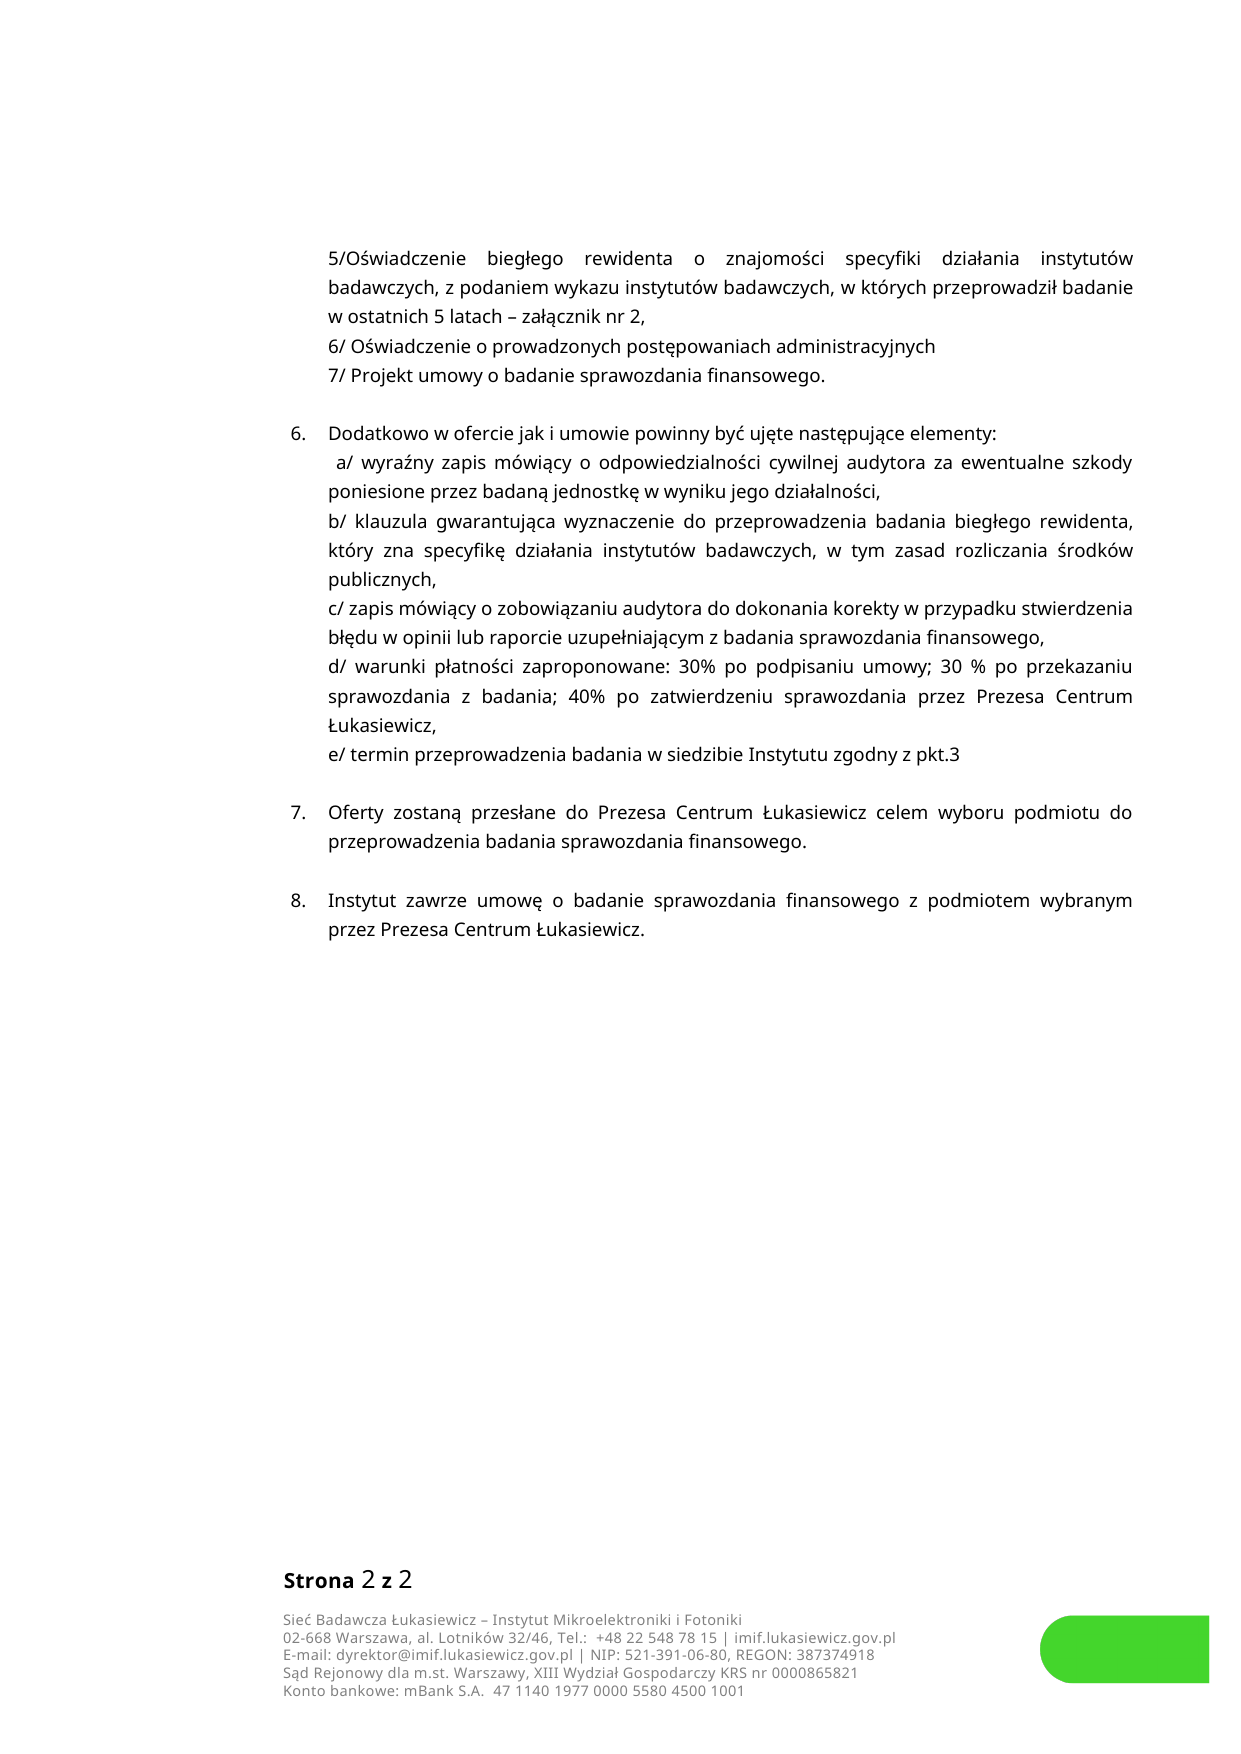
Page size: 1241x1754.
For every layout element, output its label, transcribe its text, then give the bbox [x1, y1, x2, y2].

text e/ termin przeprowadzenia badania w siedzibie Instytutu zgodny z pkt.3 [328, 738, 1134, 767]
text 7/ Projekt umowy o badanie sprawozdania finansowego. [328, 359, 1134, 388]
text 5/Oświadczenie biegłego rewidenta o znajomości specyfiki działania instytutów badawczych, z podaniem wykazu instytutów badawczych, w których przeprowadził badanie w ostatnich 5 latach – załącznik nr 2, [328, 242, 1134, 330]
text b/ klauzula gwarantująca wyznaczenie do przeprowadzenia badania biegłego rewidenta, który zna specyfikę działania instytutów badawczych, w tym zasad rozliczania środków publicznych, [328, 505, 1134, 592]
list Dodatkowo w ofercie jak i umowie powinny być ujęte następujące elementy: [290, 417, 1134, 446]
list Oferty zostaną przesłane do Prezesa Centrum Łukasiewicz celem wyboru podmiotu do przeprowadzenia badania sprawozdania finansowego. [290, 796, 1134, 855]
text d/ warunki płatności zaproponowane: 30% po podpisaniu umowy; 30 % po przekazaniu sprawozdania z badania; 40% po zatwierdzeniu sprawozdania przez Prezesa Centrum Łukasiewicz, [328, 651, 1134, 738]
list Instytut zawrze umowę o badanie sprawozdania finansowego z podmiotem wybranym przez Prezesa Centrum Łukasiewicz. [290, 884, 1134, 942]
text a/ wyraźny zapis mówiący o odpowiedzialności cywilnej audytora za ewentualne szkody poniesione przez badaną jednostkę w wyniku jego działalności, [328, 446, 1134, 505]
picture [1036, 1611, 1239, 1752]
text c/ zapis mówiący o zobowiązaniu audytora do dokonania korekty w przypadku stwierdzenia błędu w opinii lub raporcie uzupełniającym z badania sprawozdania finansowego, [328, 592, 1134, 651]
text 6/ Oświadczenie o prowadzonych postępowaniach administracyjnych [328, 330, 1134, 359]
